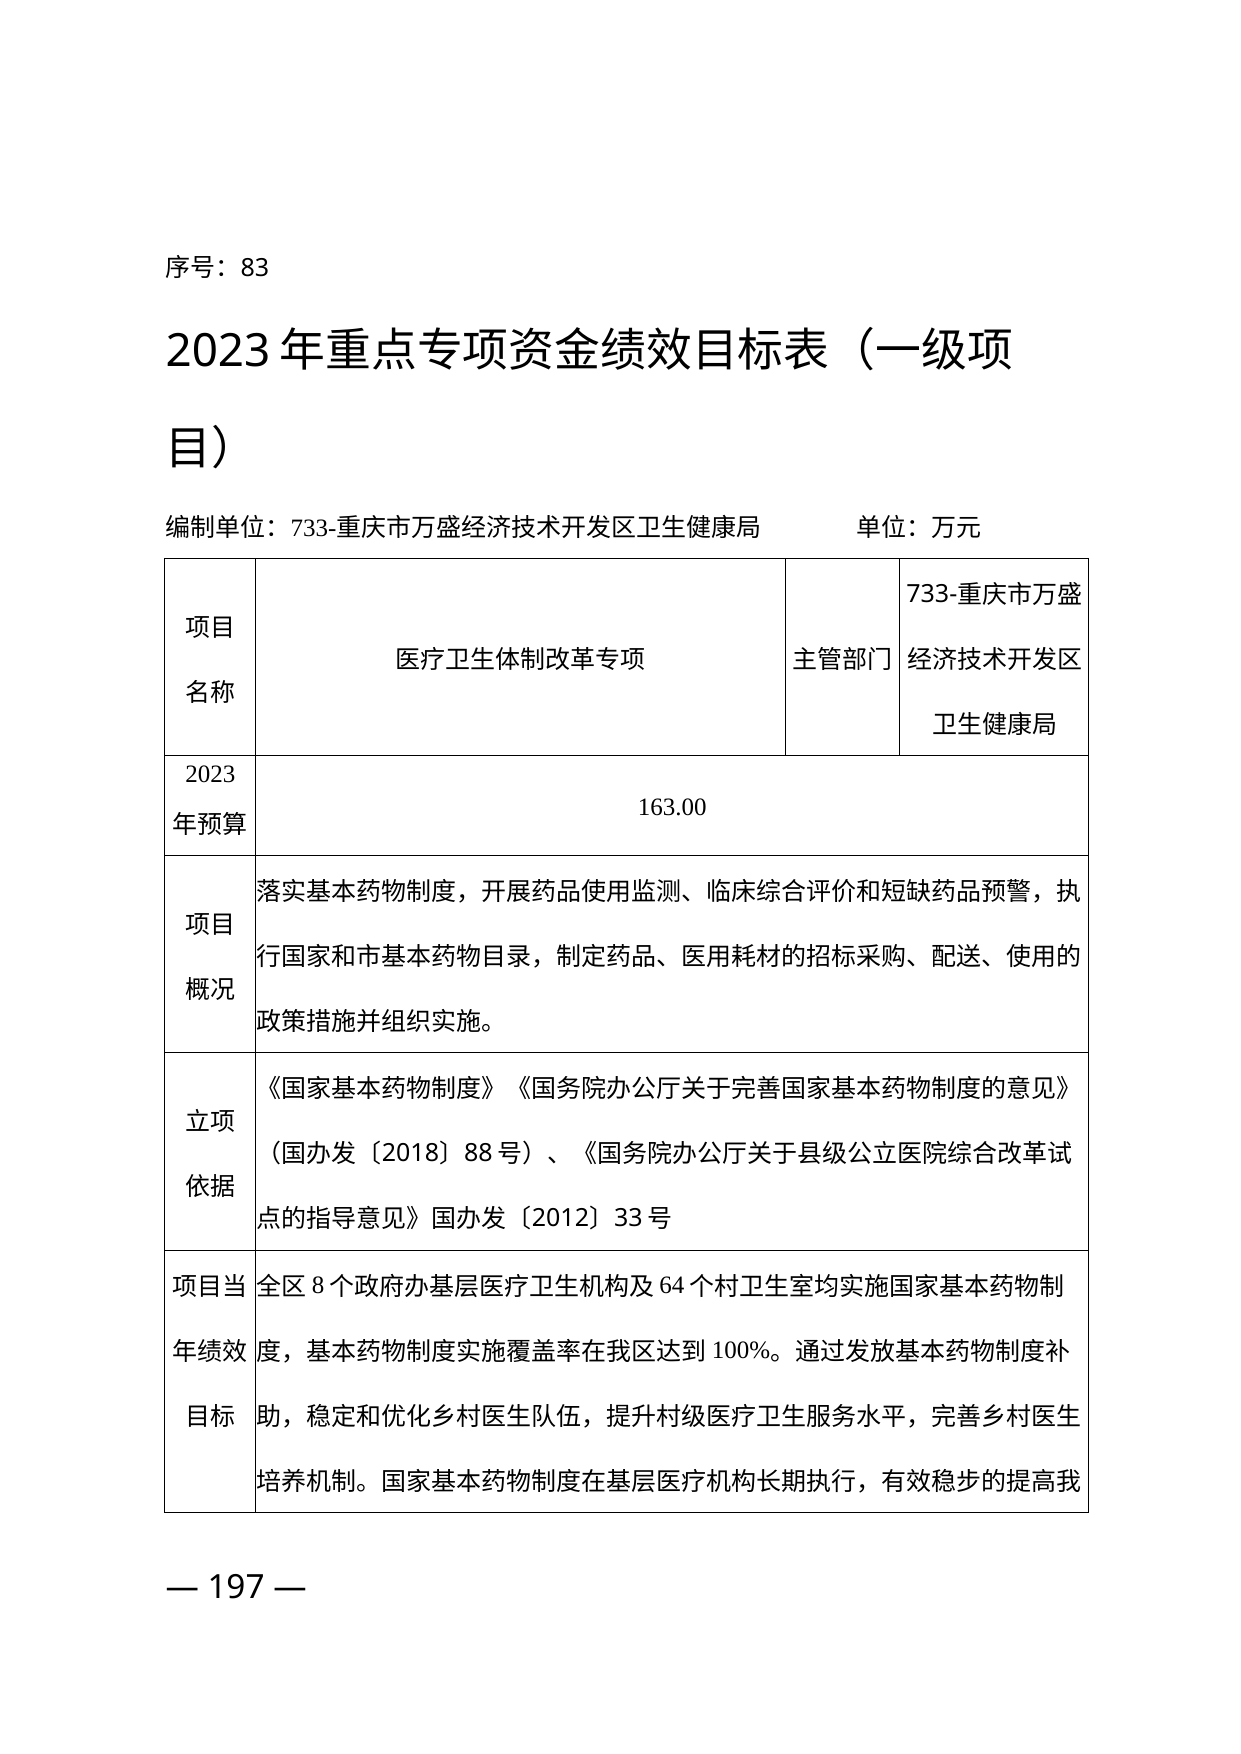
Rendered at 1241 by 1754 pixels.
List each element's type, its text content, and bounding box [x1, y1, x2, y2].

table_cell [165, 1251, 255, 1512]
text 2023年重点专项资金绩效目标表（一级项目） [165, 298, 1087, 493]
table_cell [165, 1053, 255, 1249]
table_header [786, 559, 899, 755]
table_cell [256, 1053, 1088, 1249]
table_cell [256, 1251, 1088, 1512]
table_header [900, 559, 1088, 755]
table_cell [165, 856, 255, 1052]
text 编制单位：733-重庆市万盛经济技术开发区卫生健康局 单位：万元 [165, 493, 1087, 558]
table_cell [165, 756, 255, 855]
text 序号：83 [165, 233, 1087, 298]
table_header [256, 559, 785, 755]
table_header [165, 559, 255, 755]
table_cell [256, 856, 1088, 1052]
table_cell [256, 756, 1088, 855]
